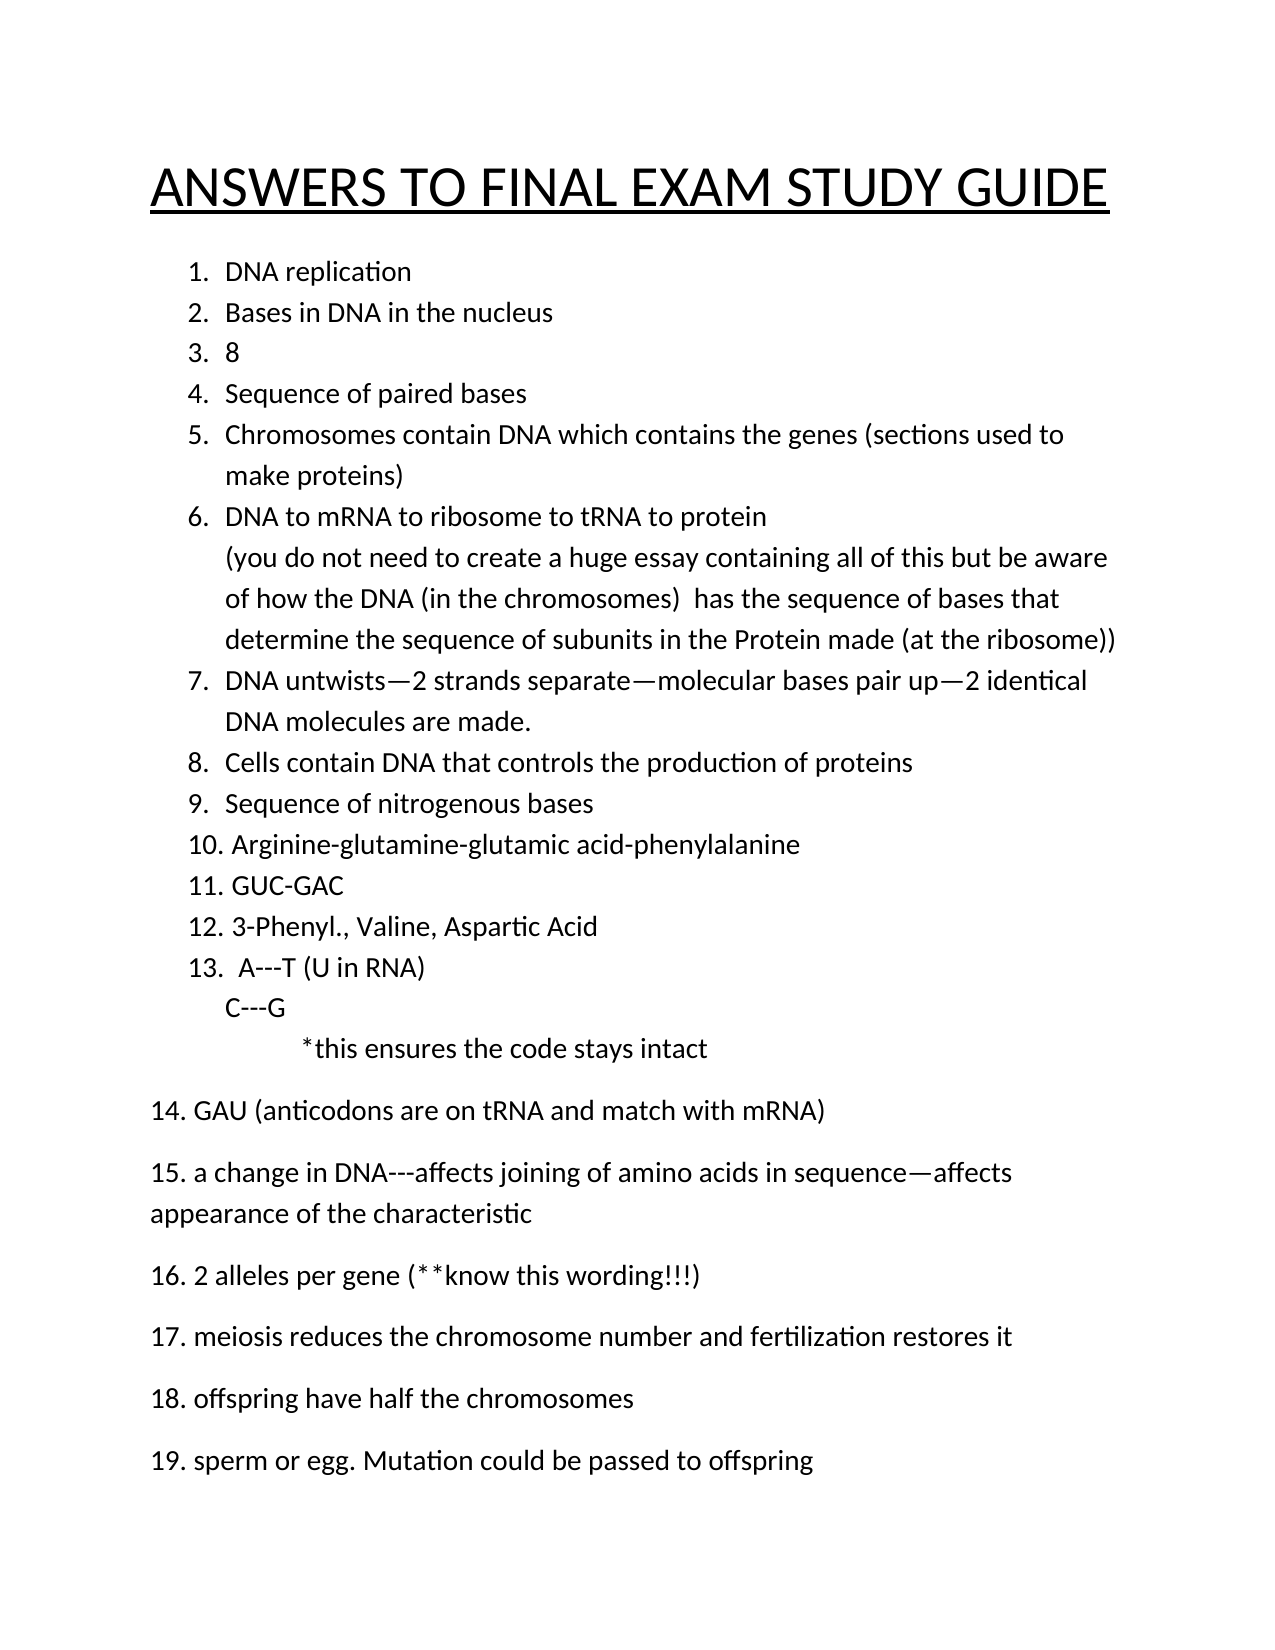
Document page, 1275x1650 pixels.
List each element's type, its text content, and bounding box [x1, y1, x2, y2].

list Bases in DNA in the nucleus [187, 294, 1125, 329]
text ANSWERS TO FINAL EXAM STUDY GUIDE [150, 150, 1125, 221]
list DNA untwists—2 strands separate—molecular bases pair up—2 identical DNA molecules are made. [187, 662, 1125, 739]
list *this ensures the code stays intact [225, 1031, 1125, 1066]
list GUC-GAC [187, 867, 1125, 902]
text 18. offspring have half the chromosomes [150, 1380, 1125, 1416]
text 15. a change in DNA---affects joining of amino acids in sequence—affects appearance of the characteristic [150, 1154, 1125, 1231]
list Chromosomes contain DNA which contains the genes (sections used to make proteins) [187, 416, 1125, 493]
text 17. meiosis reduces the chromosome number and fertilization restores it [150, 1318, 1125, 1354]
list Cells contain DNA that controls the production of proteins [187, 744, 1125, 779]
list C---G [225, 989, 1125, 1025]
list Sequence of nitrogenous bases [187, 785, 1125, 821]
list 3-Phenyl., Valine, Aspartic Acid [187, 908, 1125, 943]
list A---T (U in RNA) [187, 949, 1125, 984]
text 19. sperm or egg. Mutation could be passed to offspring [150, 1442, 1125, 1478]
list DNA replication [187, 253, 1125, 288]
text 14. GAU (anticodons are on tRNA and match with mRNA) [150, 1092, 1125, 1128]
list 8 [187, 334, 1125, 370]
text 16. 2 alleles per gene (**know this wording!!!) [150, 1257, 1125, 1292]
list DNA to mRNA to ribosome to tRNA to protein [187, 498, 1125, 534]
list (you do not need to create a huge essay containing all of this but be aware of how the DNA (in the chromosomes) has the sequence of bases that determine the sequence of subunits in the Protein made (at the ribosome)) [225, 539, 1125, 657]
list Arginine-glutamine-glutamic acid-phenylalanine [187, 826, 1125, 861]
list Sequence of paired bases [187, 376, 1125, 411]
